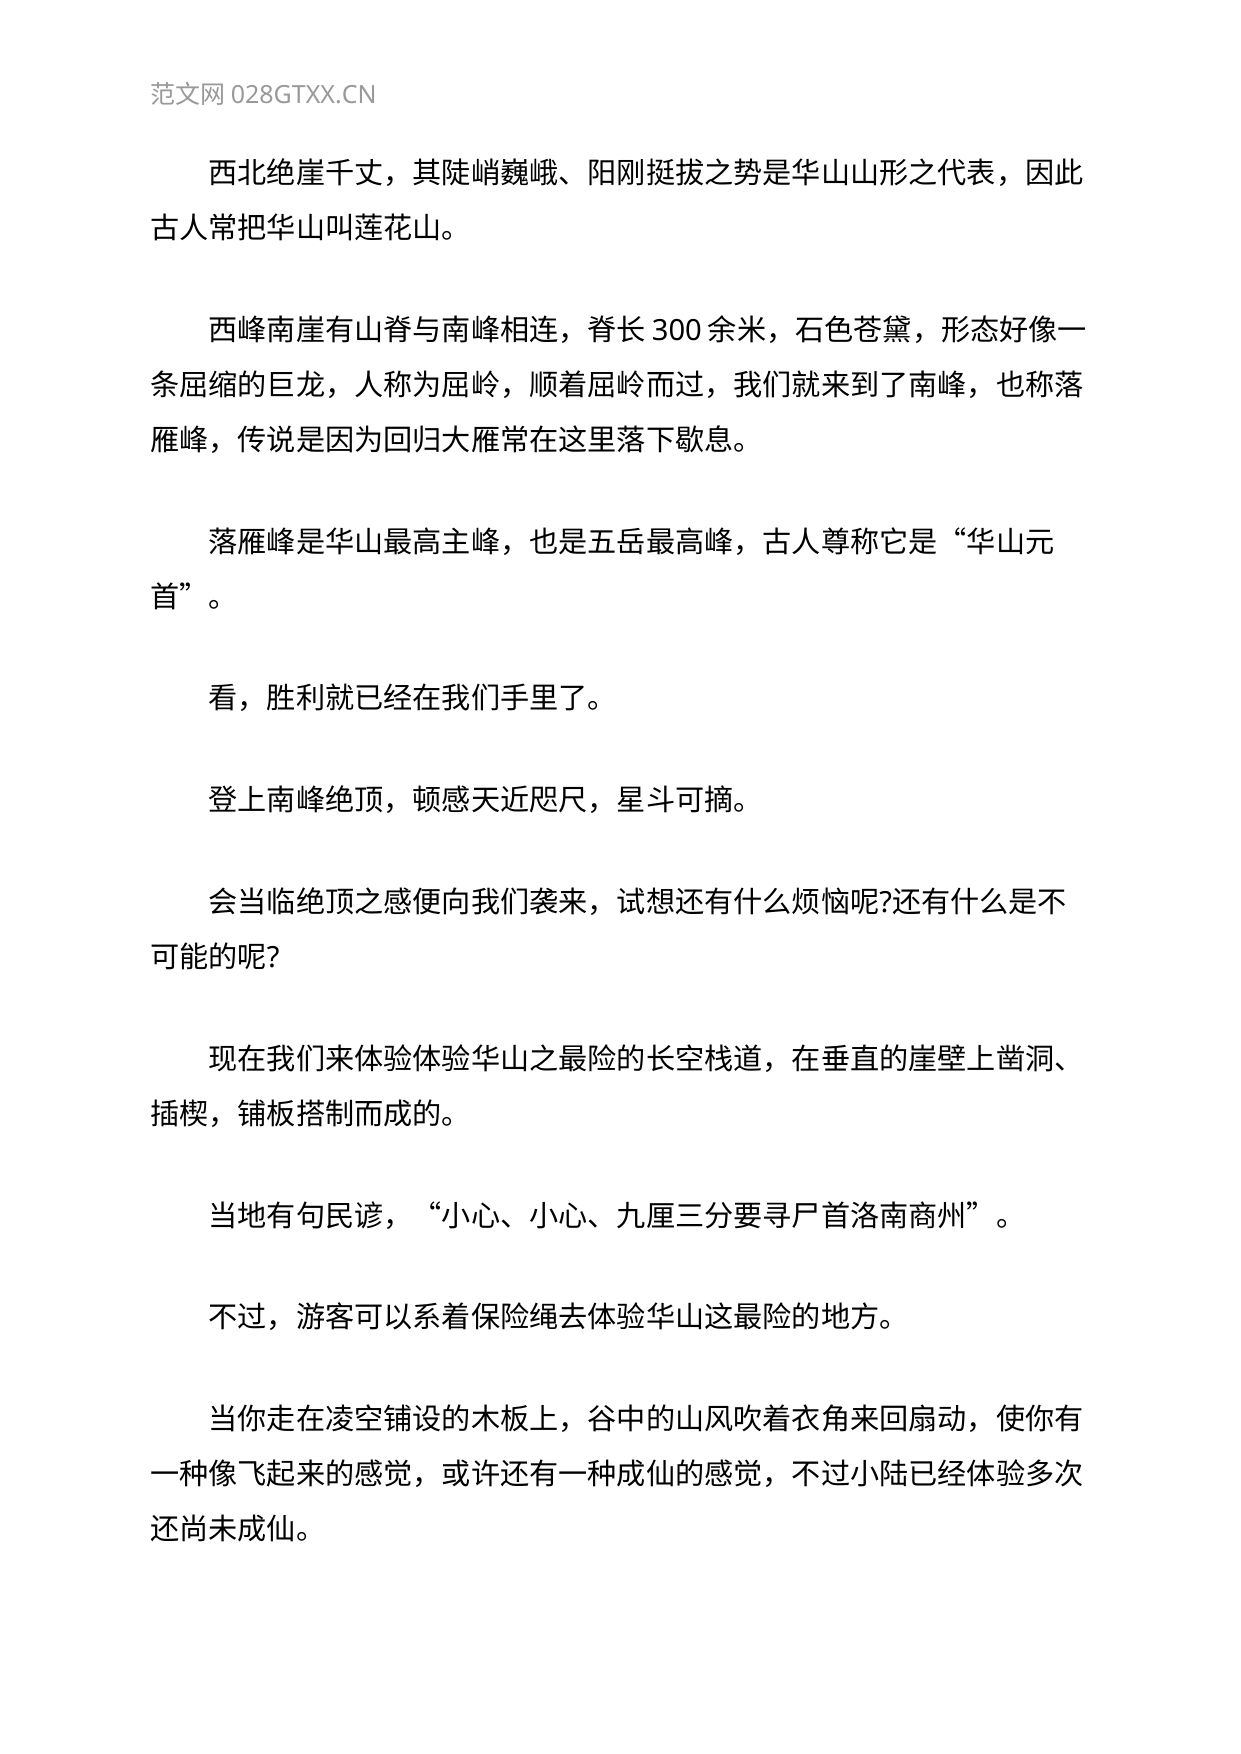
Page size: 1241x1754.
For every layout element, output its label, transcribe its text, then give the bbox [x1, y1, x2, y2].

text 登上南峰绝顶，顿感天近咫尺，星斗可摘。 [150, 777, 1090, 819]
text 不过，游客可以系着保险绳去体验华山这最险的地方。 [150, 1294, 1090, 1336]
text 落雁峰是华山最高主峰，也是五岳最高峰，古人尊称它是“华山元首”。 [150, 518, 1090, 616]
text 看，胜利就已经在我们手里了。 [150, 675, 1090, 717]
text 现在我们来体验体验华山之最险的长空栈道，在垂直的崖壁上凿洞、插楔，铺板搭制而成的。 [150, 1036, 1090, 1133]
text 当你走在凌空铺设的木板上，谷中的山风吹着衣角来回扇动，使你有一种像飞起来的感觉，或许还有一种成仙的感觉，不过小陆已经体验多次还尚未成仙。 [150, 1396, 1090, 1548]
text 西峰南崖有山脊与南峰相连，脊长300余米，石色苍黛，形态好像一条屈缩的巨龙，人称为屈岭，顺着屈岭而过，我们就来到了南峰，也称落雁峰，传说是因为回归大雁常在这里落下歇息。 [150, 307, 1090, 459]
text 西北绝崖千丈，其陡峭巍峨、阳刚挺拔之势是华山山形之代表，因此古人常把华山叫莲花山。 [150, 150, 1090, 247]
text 当地有句民谚，“小心、小心、九厘三分要寻尸首洛南商州”。 [150, 1192, 1090, 1234]
text 会当临绝顶之感便向我们袭来，试想还有什么烦恼呢?还有什么是不可能的呢? [150, 878, 1090, 976]
